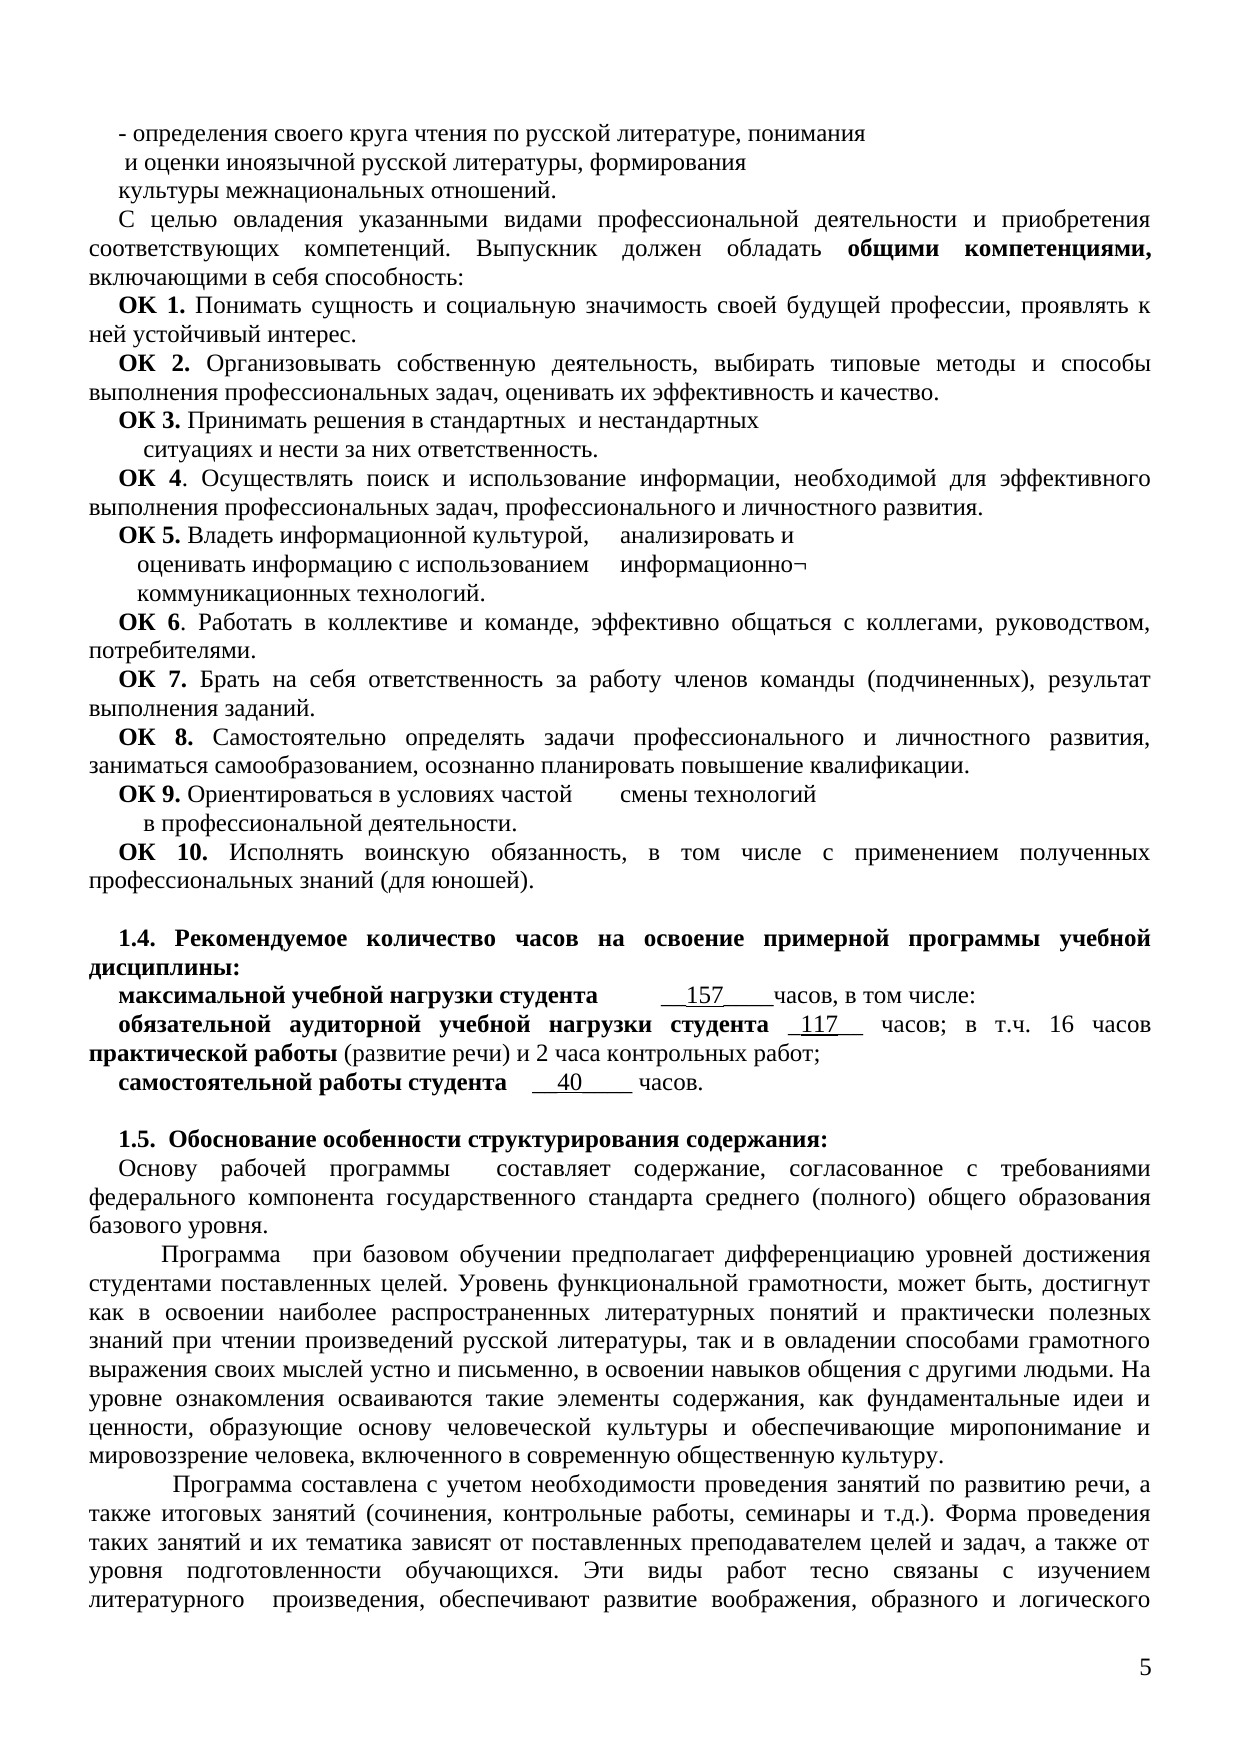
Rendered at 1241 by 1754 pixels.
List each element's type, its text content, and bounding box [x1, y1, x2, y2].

list оценивать информацию с использованием информационно¬ [88, 549, 1152, 578]
list OK 1. Понимать сущность и социальную значимость своей будущей профессии, проявлять к ней устойчивый интерес. [88, 291, 1152, 348]
list ситуациях и нести за них ответственность. [88, 434, 1152, 463]
list ОК 6. Работать в коллективе и команде, эффективно общаться с коллегами, руководством, потребителями. [88, 607, 1152, 664]
text культуры межнациональных отношений. [88, 176, 1152, 204]
text - определения своего круга чтения по русской литературе, понимания [88, 118, 1152, 147]
text самостоятельной работы студента __40____ часов. [88, 1067, 1152, 1096]
list ОК 5. Владеть информационной культурой, анализировать и [88, 521, 1152, 549]
list ОК 8. Самостоятельно определять задачи профессионального и личностного развития, заниматься самообразованием, осознанно планировать повышение квалификации. [88, 722, 1152, 779]
list ОК 4. Осуществлять поиск и использование информации, необходимой для эффективного выполнения профессиональных задач, профессионального и личностного развития. [88, 463, 1152, 521]
text 1.4. Рекомендуемое количество часов на освоение примерной программы учебной дисциплины: [88, 923, 1152, 981]
list в профессиональной деятельности. [88, 808, 1152, 837]
text С целью овладения указанными видами профессиональной деятельности и приобретения соответствующих компетенций. Выпускник должен обладать общими компетенциями, включающими в себя способность: [88, 204, 1152, 291]
list ОК 9. Ориентироваться в условиях частой смены технологий [88, 779, 1152, 808]
text обязательной аудиторной учебной нагрузки студента _117__ часов; в т.ч. 16 часов практической работы (развитие речи) и 2 часа контрольных работ; [88, 1009, 1152, 1067]
list коммуникационных технологий. [88, 578, 1152, 607]
text 1.5. Обоснование особенности структурирования содержания: [88, 1124, 1152, 1153]
text Основу рабочей программы составляет содержание, согласованное с требованиями федерального компонента государственного стандарта среднего (полного) общего образования базового уровня. [88, 1153, 1152, 1239]
list ОК 2. Организовывать собственную деятельность, выбирать типовые методы и способы выполнения профессиональных задач, оценивать их эффективность и качество. [88, 348, 1152, 406]
list ОК 10. Исполнять воинскую обязанность, в том числе с применением полученных профессиональных знаний (для юношей). [88, 837, 1152, 894]
text и оценки иноязычной русской литературы, формирования [88, 147, 1152, 176]
text максимальной учебной нагрузки студента __157____часов, в том числе: [88, 981, 1152, 1009]
list ОК 3. Принимать решения в стандартных и нестандартных [88, 406, 1152, 434]
text Программа при базовом обучении предполагает дифференциацию уровней достижения студентами поставленных целей. Уровень функциональной грамотности, может быть, достигнут как в освоении наиболее распространенных литературных понятий и практически полезных знаний при чтении произведений русской литературы, так и в овладении способами грамотного выражения своих мыслей устно и письменно, в освоении навыков общения с другими людьми. На уровне ознакомления осваиваются такие элементы содержания, как фундаментальные идеи и ценности, образующие основу человеческой культуры и обеспечивающие миропонимание и мировоззрение человека, включенного в современную общественную культуру. [88, 1239, 1152, 1469]
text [88, 1469, 1152, 1613]
list ОК 7. Брать на себя ответственность за работу членов команды (подчиненных), результат выполнения заданий. [88, 664, 1152, 722]
